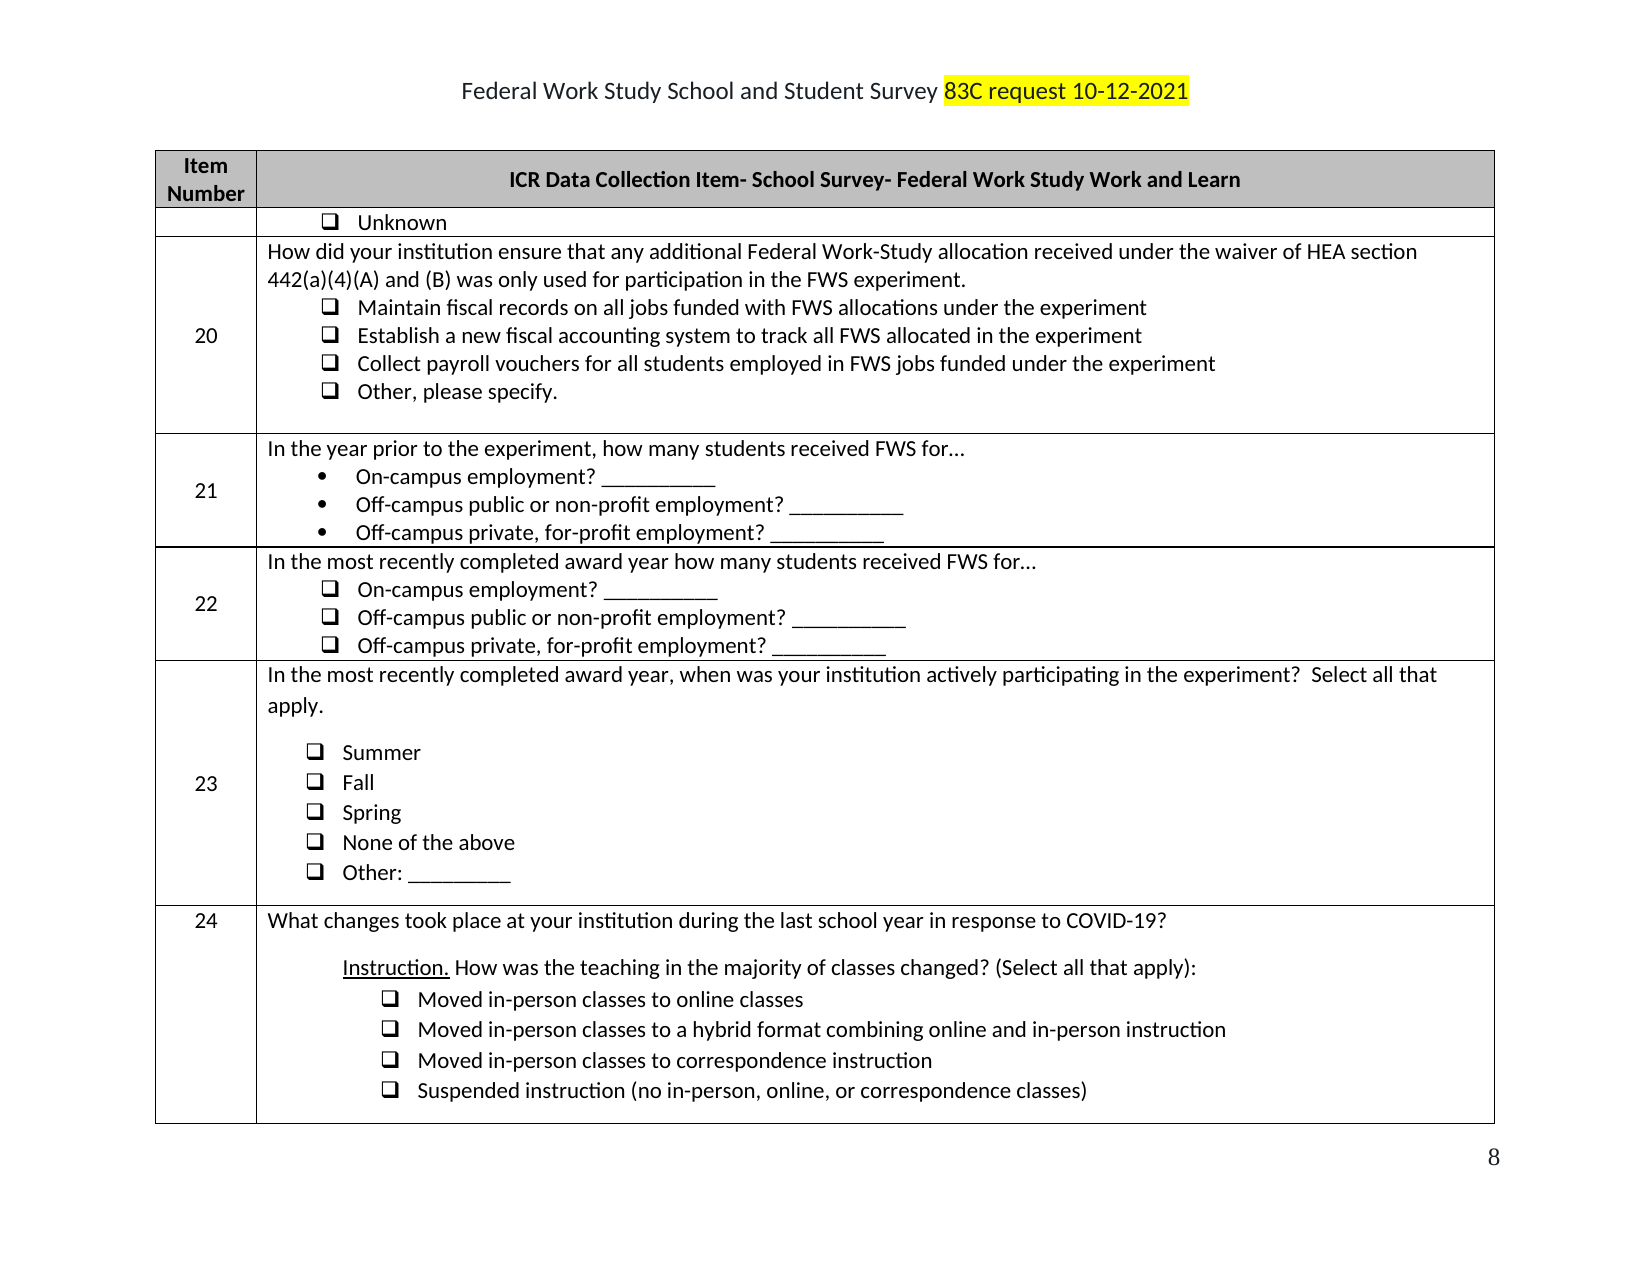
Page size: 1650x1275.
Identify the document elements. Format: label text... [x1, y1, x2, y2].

table_header Item Number [156, 151, 256, 207]
table_cell 24 [156, 906, 256, 1123]
table_cell In the most recently completed award year, when was your institution actively participating in the experiment? Select all that apply. Summer Fall Spring None of the above Other: _________ [257, 661, 1494, 905]
table_cell In the most recently completed award year how many students received FWS for… On-campus employment? __________ Off-campus public or non-profit employment? __________ Off-campus private, for-profit employment? __________ [257, 548, 1494, 659]
table_cell 23 [156, 661, 256, 905]
table_header ICR Data Collection Item- School Survey- Federal Work Study Work and Learn [257, 151, 1494, 207]
table_cell 19 [156, 208, 256, 236]
table_cell In the year prior to the experiment, how many students received FWS for… On-campus employment? __________ Off-campus public or non-profit employment? __________ Off-campus private, for-profit employment? __________ [257, 434, 1494, 546]
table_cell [257, 906, 1494, 1123]
table_cell How did your institution ensure that any additional Federal Work-Study allocation received under the waiver of HEA section 442(a)(4)(A) and (B) was only used for participation in the FWS experiment. Maintain fiscal records on all jobs funded with FWS allocations under the experiment Establish a new fiscal accounting system to track all FWS allocated in the experiment Collect payroll vouchers for all students employed in FWS jobs funded under the experiment Other, please specify. [257, 237, 1494, 433]
table_cell 22 [156, 548, 256, 659]
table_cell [257, 208, 1494, 236]
table_cell 21 [156, 434, 256, 546]
table_cell 20 [156, 237, 256, 433]
